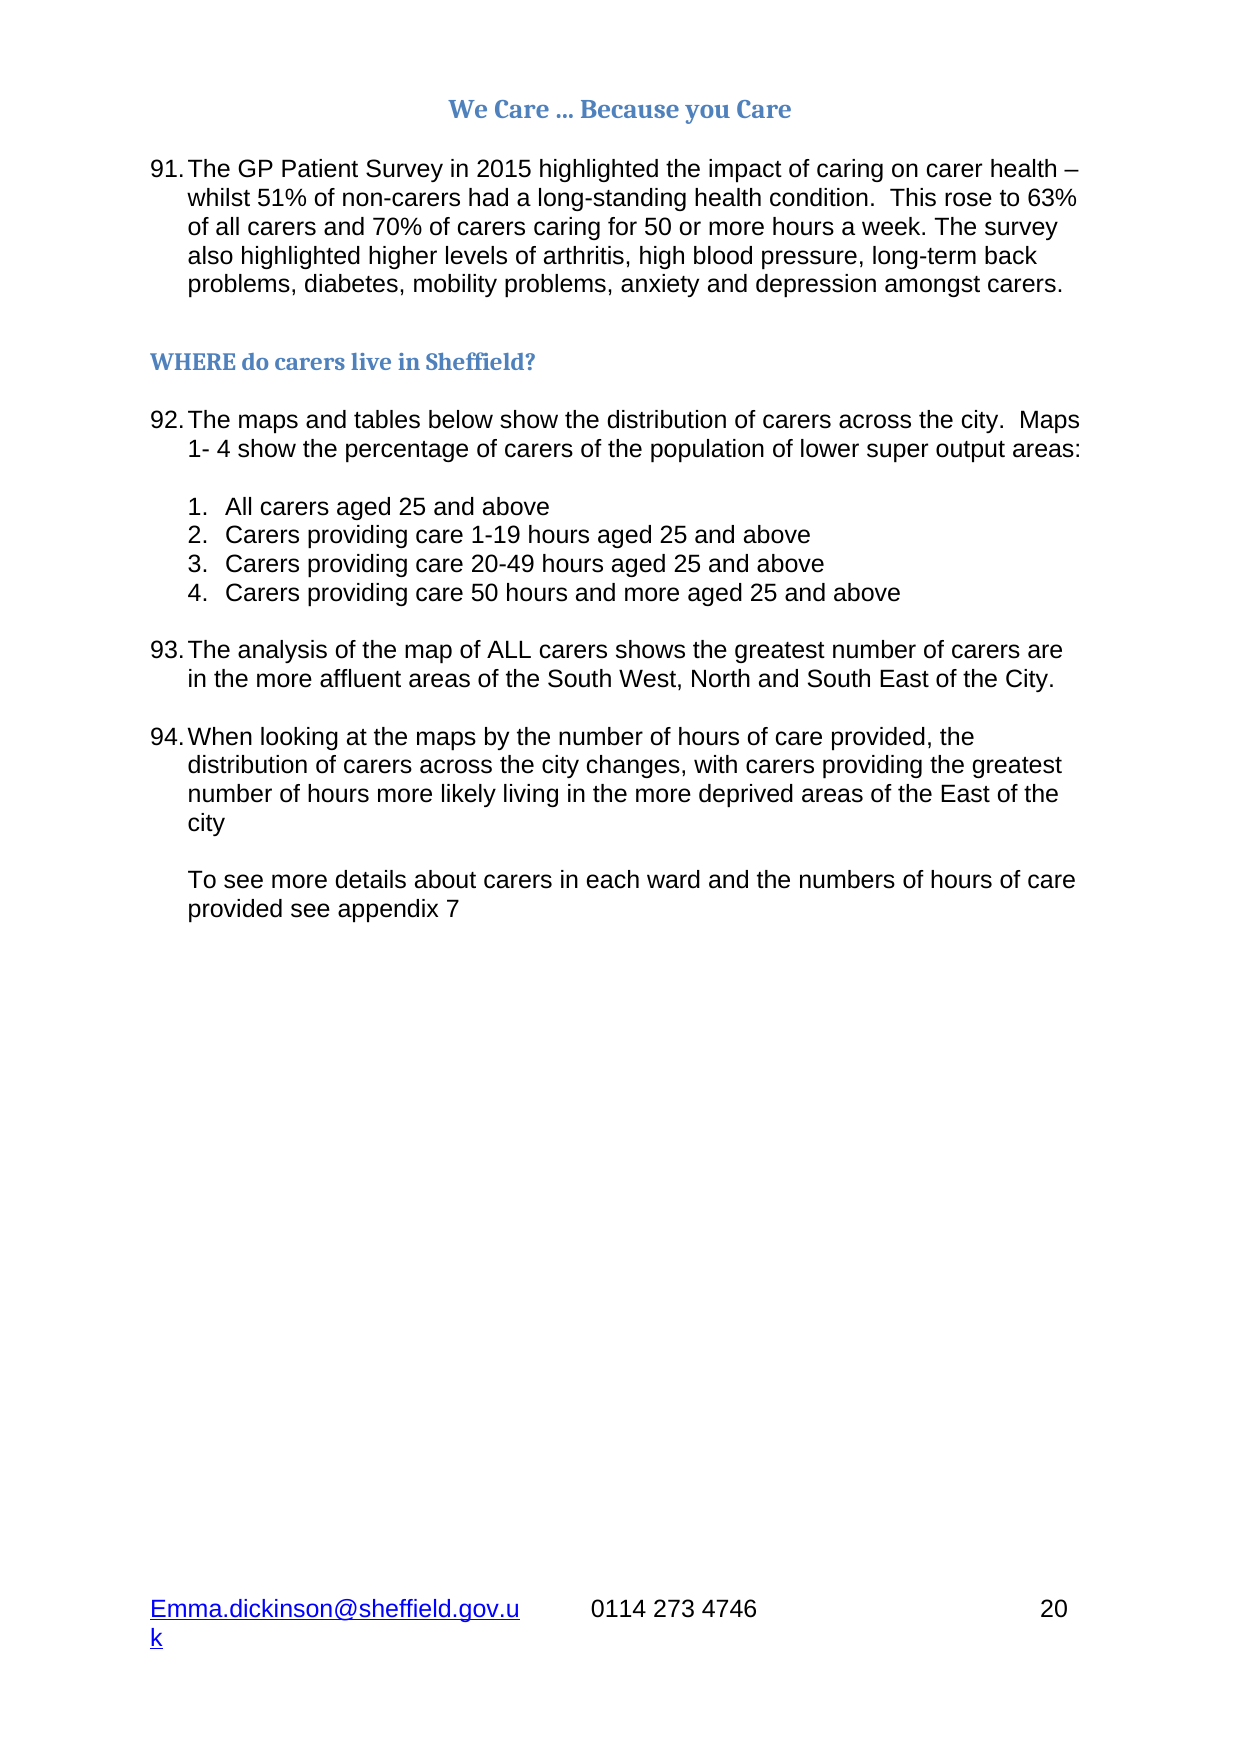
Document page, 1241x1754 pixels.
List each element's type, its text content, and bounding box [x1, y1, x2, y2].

text To see more details about carers in each ward and the numbers of hours of care provided see appendix 7 [187, 865, 1090, 923]
list The GP Patient Survey in 2015 highlighted the impact of caring on carer health – whilst 51% of non-carers had a long-standing health condition. This rose to 63% of all carers and 70% of carers caring for 50 or more hours a week. The survey also highlighted higher levels of arthritis, high blood pressure, long-term back problems, diabetes, mobility problems, anxiety and depression amongst carers. [150, 154, 1090, 298]
list Carers providing care 20-49 hours aged 25 and above [187, 549, 1090, 578]
list Carers providing care 1-19 hours aged 25 and above [187, 520, 1090, 549]
list All carers aged 25 and above [187, 492, 1090, 520]
list The maps and tables below show the distribution of carers across the city. Maps 1- 4 show the percentage of carers of the population of lower super output areas: [150, 405, 1090, 463]
list When looking at the maps by the number of hours of care provided, the distribution of carers across the city changes, with carers providing the greatest number of hours more likely living in the more deprived areas of the East of the city [150, 722, 1090, 837]
list The analysis of the map of ALL carers shows the greatest number of carers are in the more affluent areas of the South West, North and South East of the City. [150, 635, 1090, 693]
subtitle WHERE do carers live in Sheffield? [150, 348, 1090, 377]
list Carers providing care 50 hours and more aged 25 and above [187, 578, 1090, 607]
